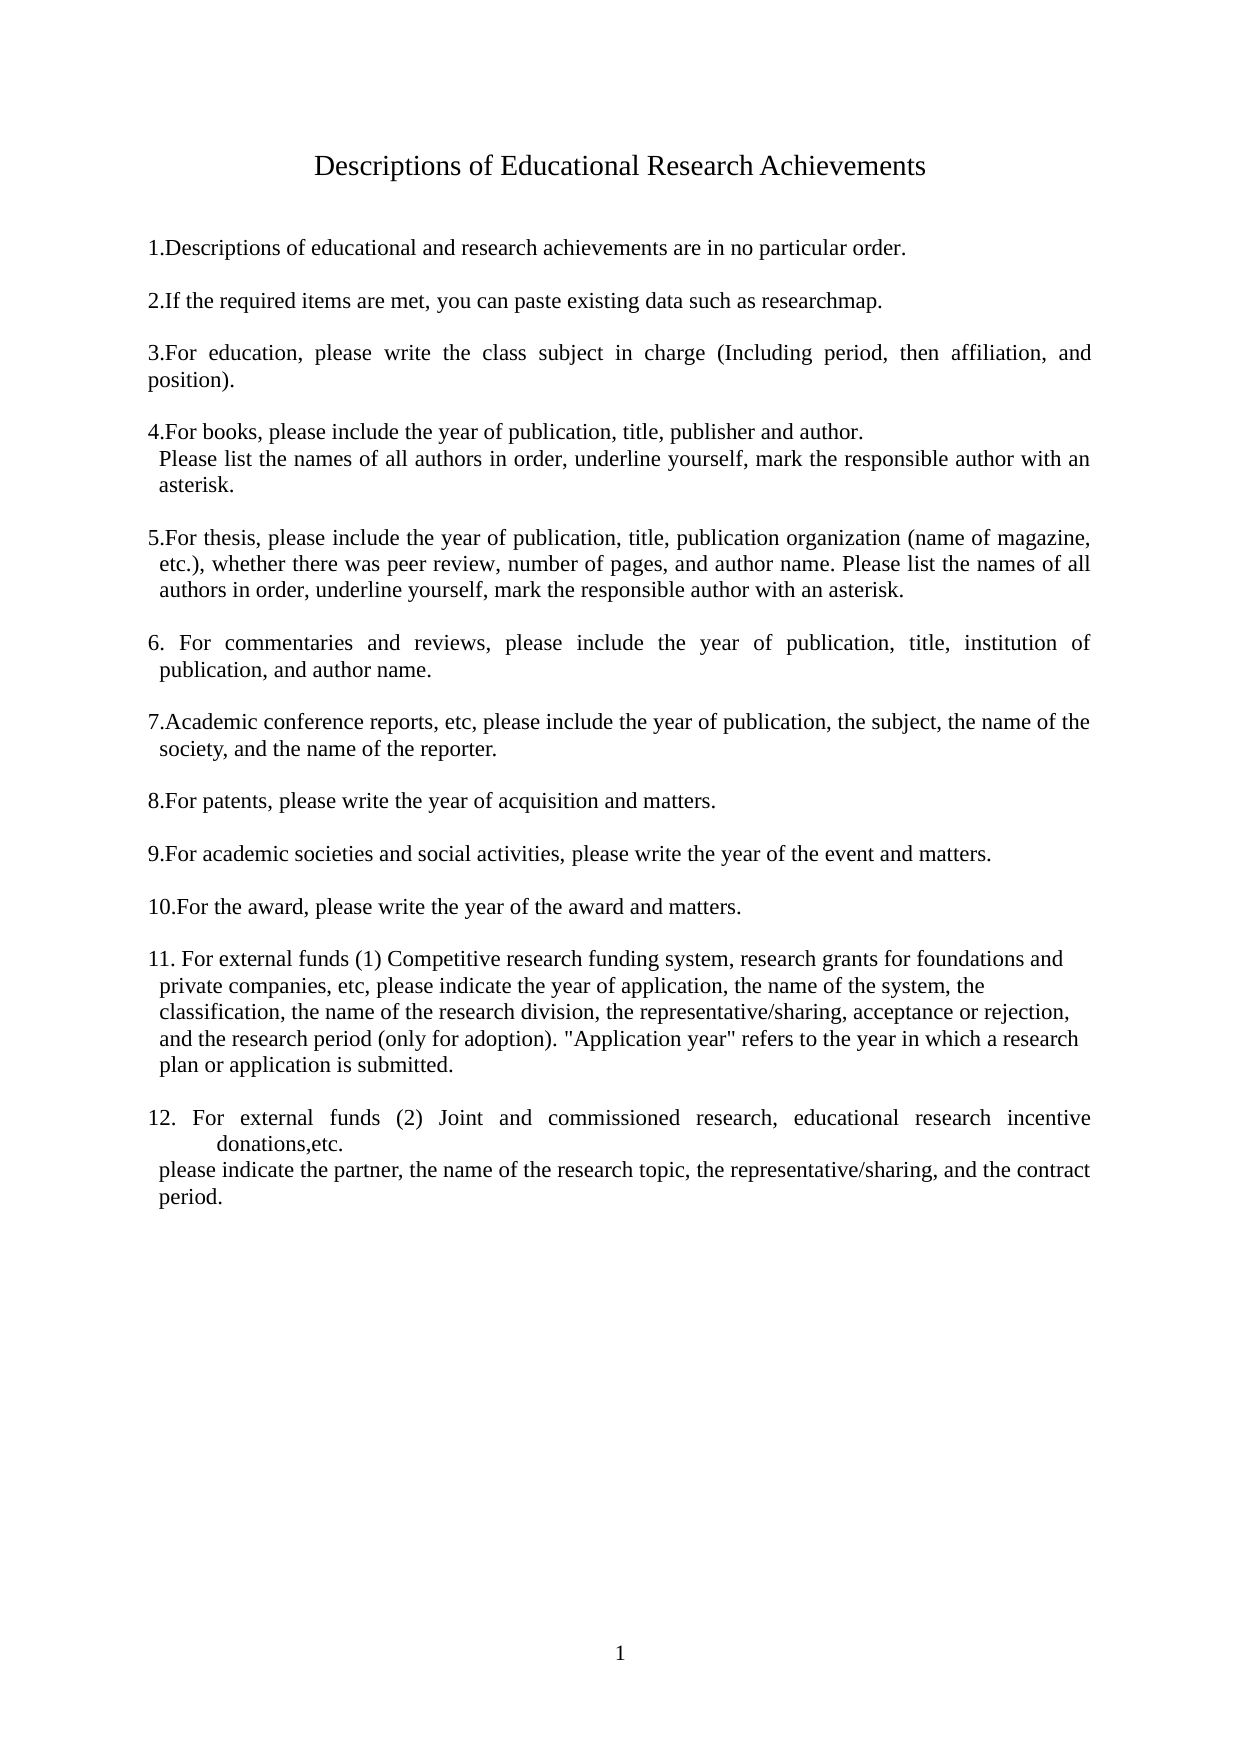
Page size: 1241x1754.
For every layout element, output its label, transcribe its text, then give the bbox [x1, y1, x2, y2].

text 4.For books, please include the year of publication, title, publisher and author. [148, 418, 1092, 445]
text 12. For external funds (2) Joint and commissioned research, educational research incentive donations,etc. [148, 1104, 1092, 1156]
text 3.For education, please write the class subject in charge (Including period, then affiliation, and position). [148, 339, 1092, 392]
text please indicate the partner, the name of the research topic, the representative/sharing, and the contract period. [159, 1156, 1092, 1209]
text 6. For commentaries and reviews, please include the year of publication, title, institution of publication, and author name. [148, 629, 1092, 682]
text 1.Descriptions of educational and research achievements are in no particular order. [148, 234, 1092, 260]
text classification, the name of the research division, the representative/sharing, acceptance or rejection, [148, 998, 1092, 1024]
text 9.For academic societies and social activities, please write the year of the event and matters. [148, 840, 1092, 866]
text and the research period (only for adoption). "Application year" refers to the year in which a research [148, 1024, 1092, 1051]
text 2.If the required items are met, you can paste existing data such as researchmap. [148, 287, 1092, 313]
text 5.For thesis, please include the year of publication, title, publication organization (name of magazine, etc.), whether there was peer review, number of pages, and author name. Please list the names of all authors in order, underline yourself, mark the responsible author with an asterisk. [148, 524, 1092, 603]
text 7.Academic conference reports, etc, please include the year of publication, the subject, the name of the society, and the name of the reporter. [148, 708, 1092, 761]
text Please list the names of all authors in order, underline yourself, mark the responsible author with an asterisk. [159, 445, 1092, 497]
text private companies, etc, please indicate the year of application, the name of the system, the [148, 972, 1092, 998]
text plan or application is submitted. [148, 1051, 1092, 1077]
text 8.For patents, please write the year of acquisition and matters. [148, 787, 1092, 814]
text 10.For the award, please write the year of the award and matters. [148, 893, 1092, 919]
text 11. For external funds (1) Competitive research funding system, research grants for foundations and [148, 946, 1092, 972]
text Descriptions of Educational Research Achievements [148, 148, 1092, 181]
